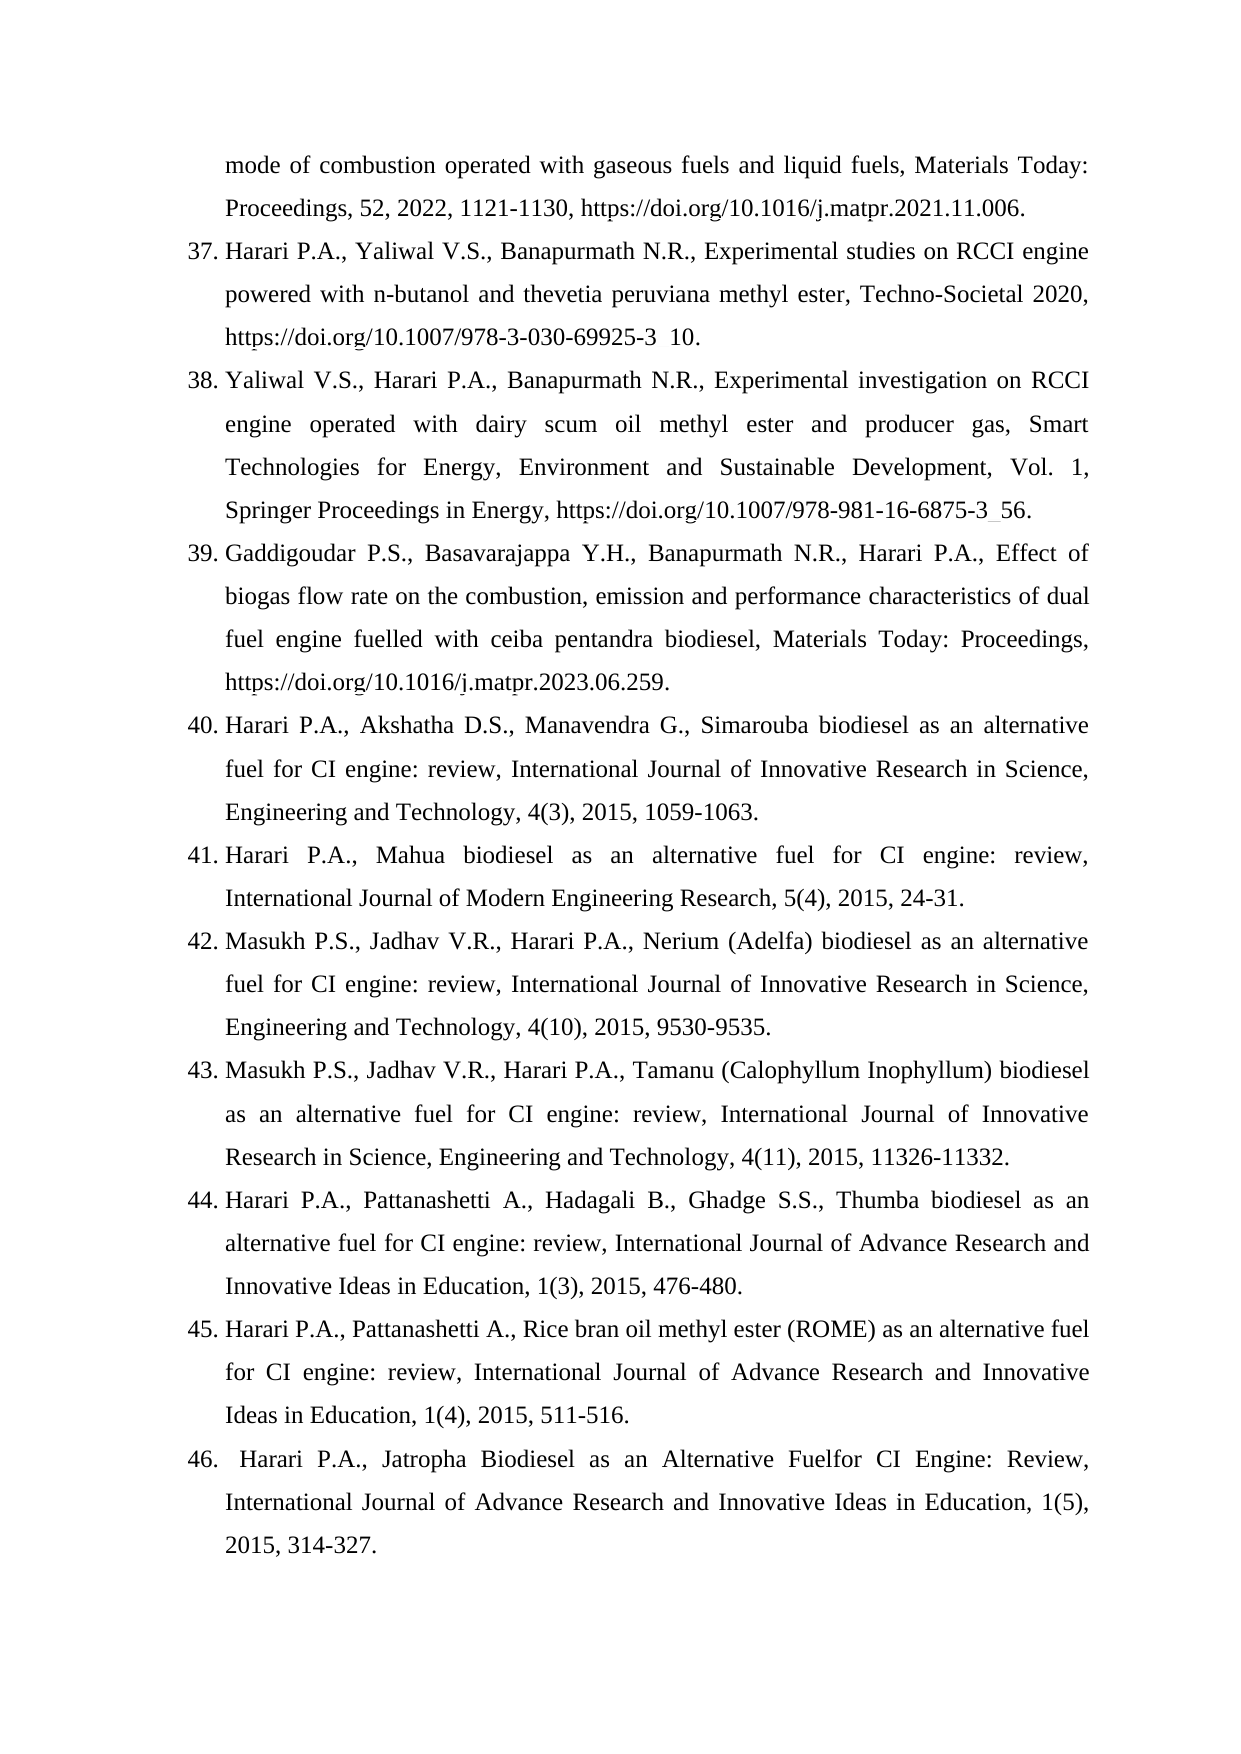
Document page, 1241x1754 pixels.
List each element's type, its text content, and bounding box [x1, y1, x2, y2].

list Harari P.A., Mahua biodiesel as an alternative fuel for CI engine: review, International Journal of Modern Engineering Research, 5(4), 2015, 24-31. [187, 840, 1090, 912]
list Harari P.A., Akshatha D.S., Manavendra G., Simarouba biodiesel as an alternative fuel for CI engine: review, International Journal of Innovative Research in Science, Engineering and Technology, 4(3), 2015, 1059-1063. [187, 711, 1090, 826]
list Masukh P.S., Jadhav V.R., Harari P.A., Nerium (Adelfa) biodiesel as an alternative fuel for CI engine: review, International Journal of Innovative Research in Science, Engineering and Technology, 4(10), 2015, 9530-9535. [187, 926, 1090, 1041]
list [187, 150, 1090, 222]
list Harari P.A., Pattanashetti A., Hadagali B., Ghadge S.S., Thumba biodiesel as an alternative fuel for CI engine: review, International Journal of Advance Research and Innovative Ideas in Education, 1(3), 2015, 476-480. [187, 1185, 1090, 1300]
list Yaliwal V.S., Harari P.A., Banapurmath N.R., Experimental investigation on RCCI engine operated with dairy scum oil methyl ester and producer gas, Smart Technologies for Energy, Environment and Sustainable Development, Vol. 1, Springer Proceedings in Energy, https://doi.org/10.1007/978-981-16-6875-3_56. [187, 366, 1090, 524]
list Masukh P.S., Jadhav V.R., Harari P.A., Tamanu (Calophyllum Inophyllum) biodiesel as an alternative fuel for CI engine: review, International Journal of Innovative Research in Science, Engineering and Technology, 4(11), 2015, 11326-11332. [187, 1056, 1090, 1171]
list Harari P.A., Pattanashetti A., Rice bran oil methyl ester (ROME) as an alternative fuel for CI engine: review, International Journal of Advance Research and Innovative Ideas in Education, 1(4), 2015, 511-516. [187, 1314, 1090, 1429]
list Harari P.A., Jatropha Biodiesel as an Alternative Fuelfor CI Engine: Review, International Journal of Advance Research and Innovative Ideas in Education, 1(5), 2015, 314-327. [187, 1444, 1090, 1559]
list Harari P.A., Yaliwal V.S., Banapurmath N.R., Experimental studies on RCCI engine powered with n-butanol and thevetia peruviana methyl ester, Techno-Societal 2020, https://doi.org/10.1007/978-3-030-69925-3_10. [187, 236, 1090, 351]
list Gaddigoudar P.S., Basavarajappa Y.H., Banapurmath N.R., Harari P.A., Effect of biogas flow rate on the combustion, emission and performance characteristics of dual fuel engine fuelled with ceiba pentandra biodiesel, Materials Today: Proceedings, https://doi.org/10.1016/j.matpr.2023.06.259. [187, 538, 1090, 696]
